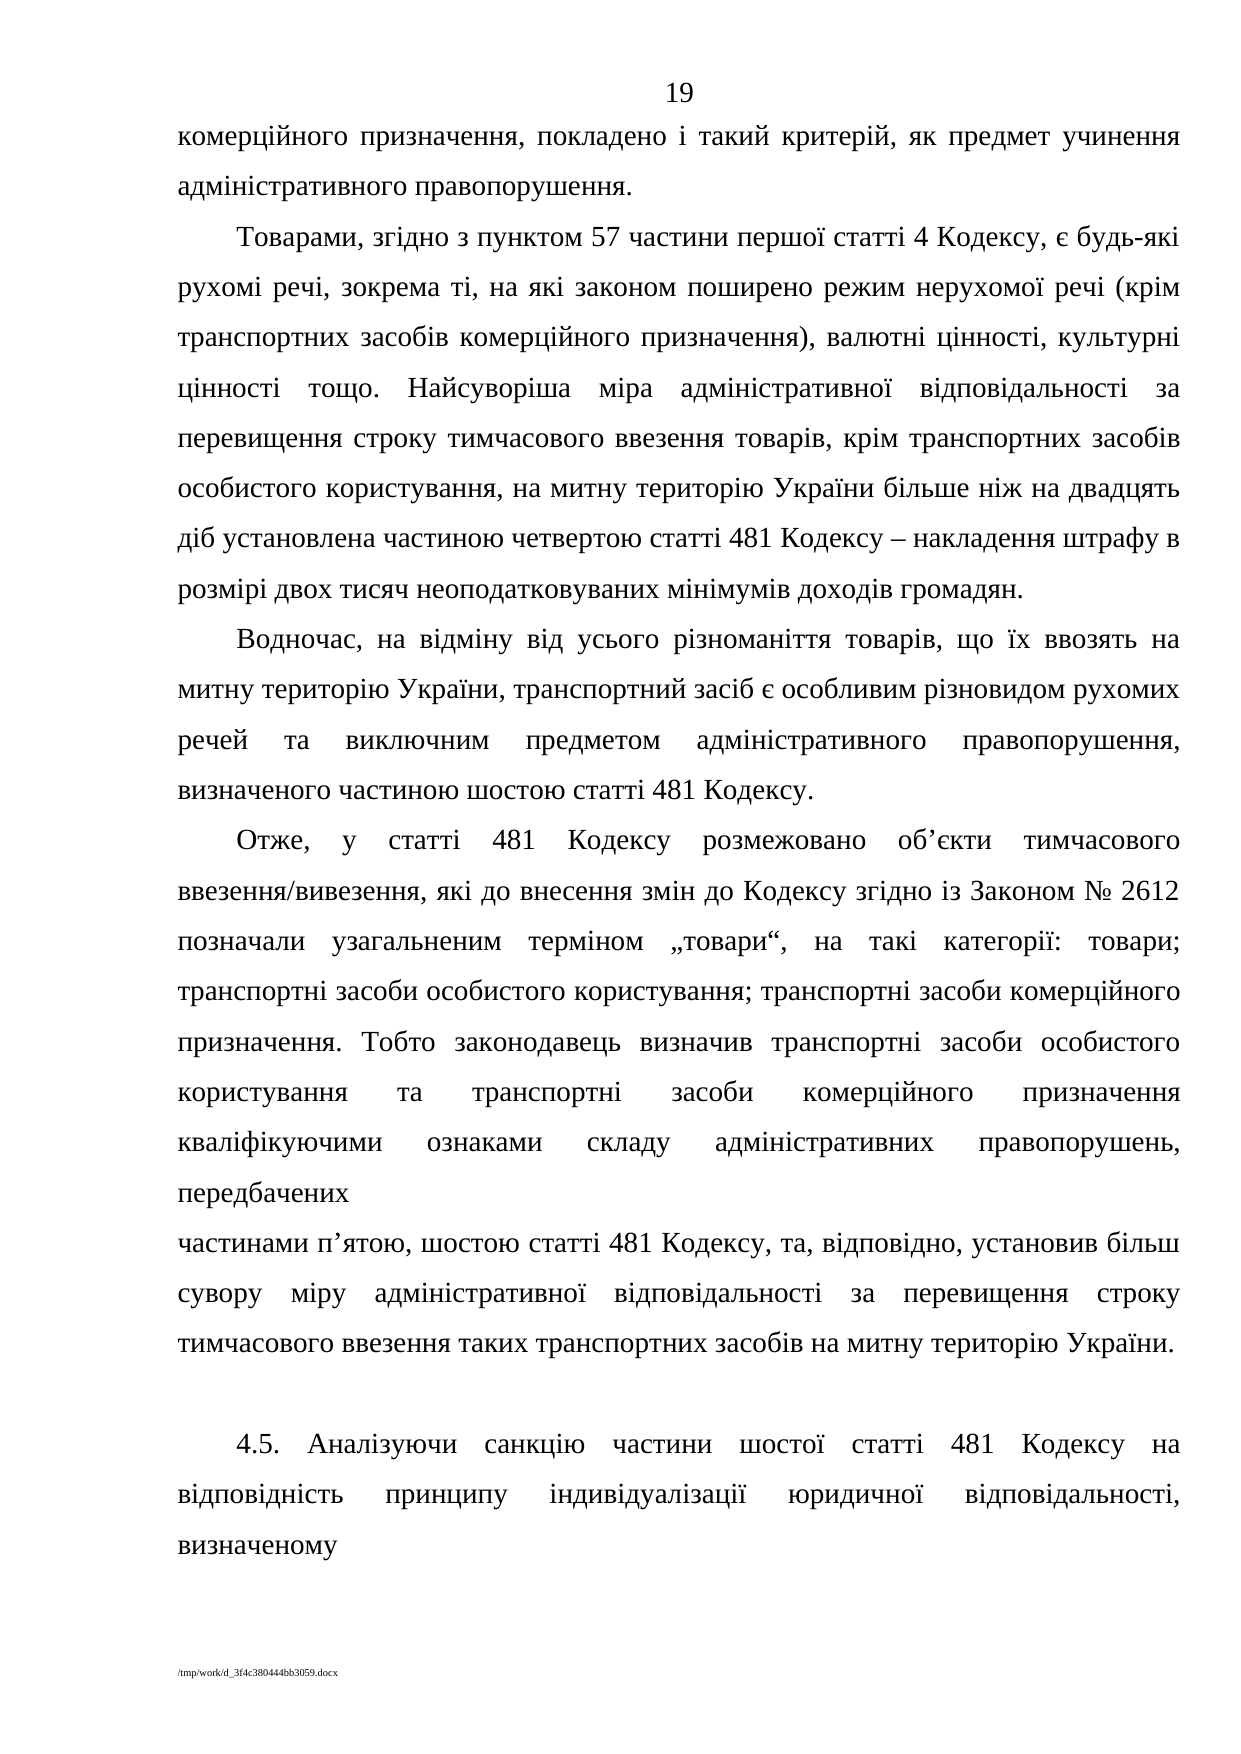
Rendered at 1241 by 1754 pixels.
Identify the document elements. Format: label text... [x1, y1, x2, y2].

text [177, 118, 1181, 202]
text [177, 1426, 1181, 1560]
text Отже, у статті 481 Кодексу розмежовано об’єкти тимчасового ввезення/вивезення, які до внесення змін до Кодексу згідно із Законом № 2612 позначали узагальненим терміном „товари“, на такі категорії: товари; транспортні засоби особистого користування; транспортні засоби комерційного призначення. Тобто законодавець визначив транспортні засоби особистого користування та транспортні засоби комерційного призначення кваліфікуючими ознаками складу адміністративних правопорушень, передбачених частинами п’ятою, шостою статті 481 Кодексу, та, відповідно, установив більш сувору міру адміністративної відповідальності за перевищення строку тимчасового ввезення таких транспортних засобів на митну територію України. [177, 822, 1181, 1359]
text Водночас, на відміну від усього різноманіття товарів, що їх ввозять на митну територію України, транспортний засіб є особливим різновидом рухомих речей та виключним предметом адміністративного правопорушення, визначеного частиною шостою статті 481 Кодексу. [177, 621, 1181, 806]
text Товарами, згідно з пунктом 57 частини першої статті 4 Кодексу, є будь-які рухомі речі, зокрема ті, на які законом поширено режим нерухомої речі (крім транспортних засобів комерційного призначення), валютні цінності, культурні цінності тощо. Найсуворіша міра адміністративної відповідальності за перевищення строку тимчасового ввезення товарів, крім транспортних засобів особистого користування, на митну територію України більше ніж на двадцять діб установлена частиною четвертою статті 481 Кодексу – накладення штрафу в розмірі двох тисяч неоподатковуваних мінімумів доходів громадян. [177, 219, 1181, 604]
